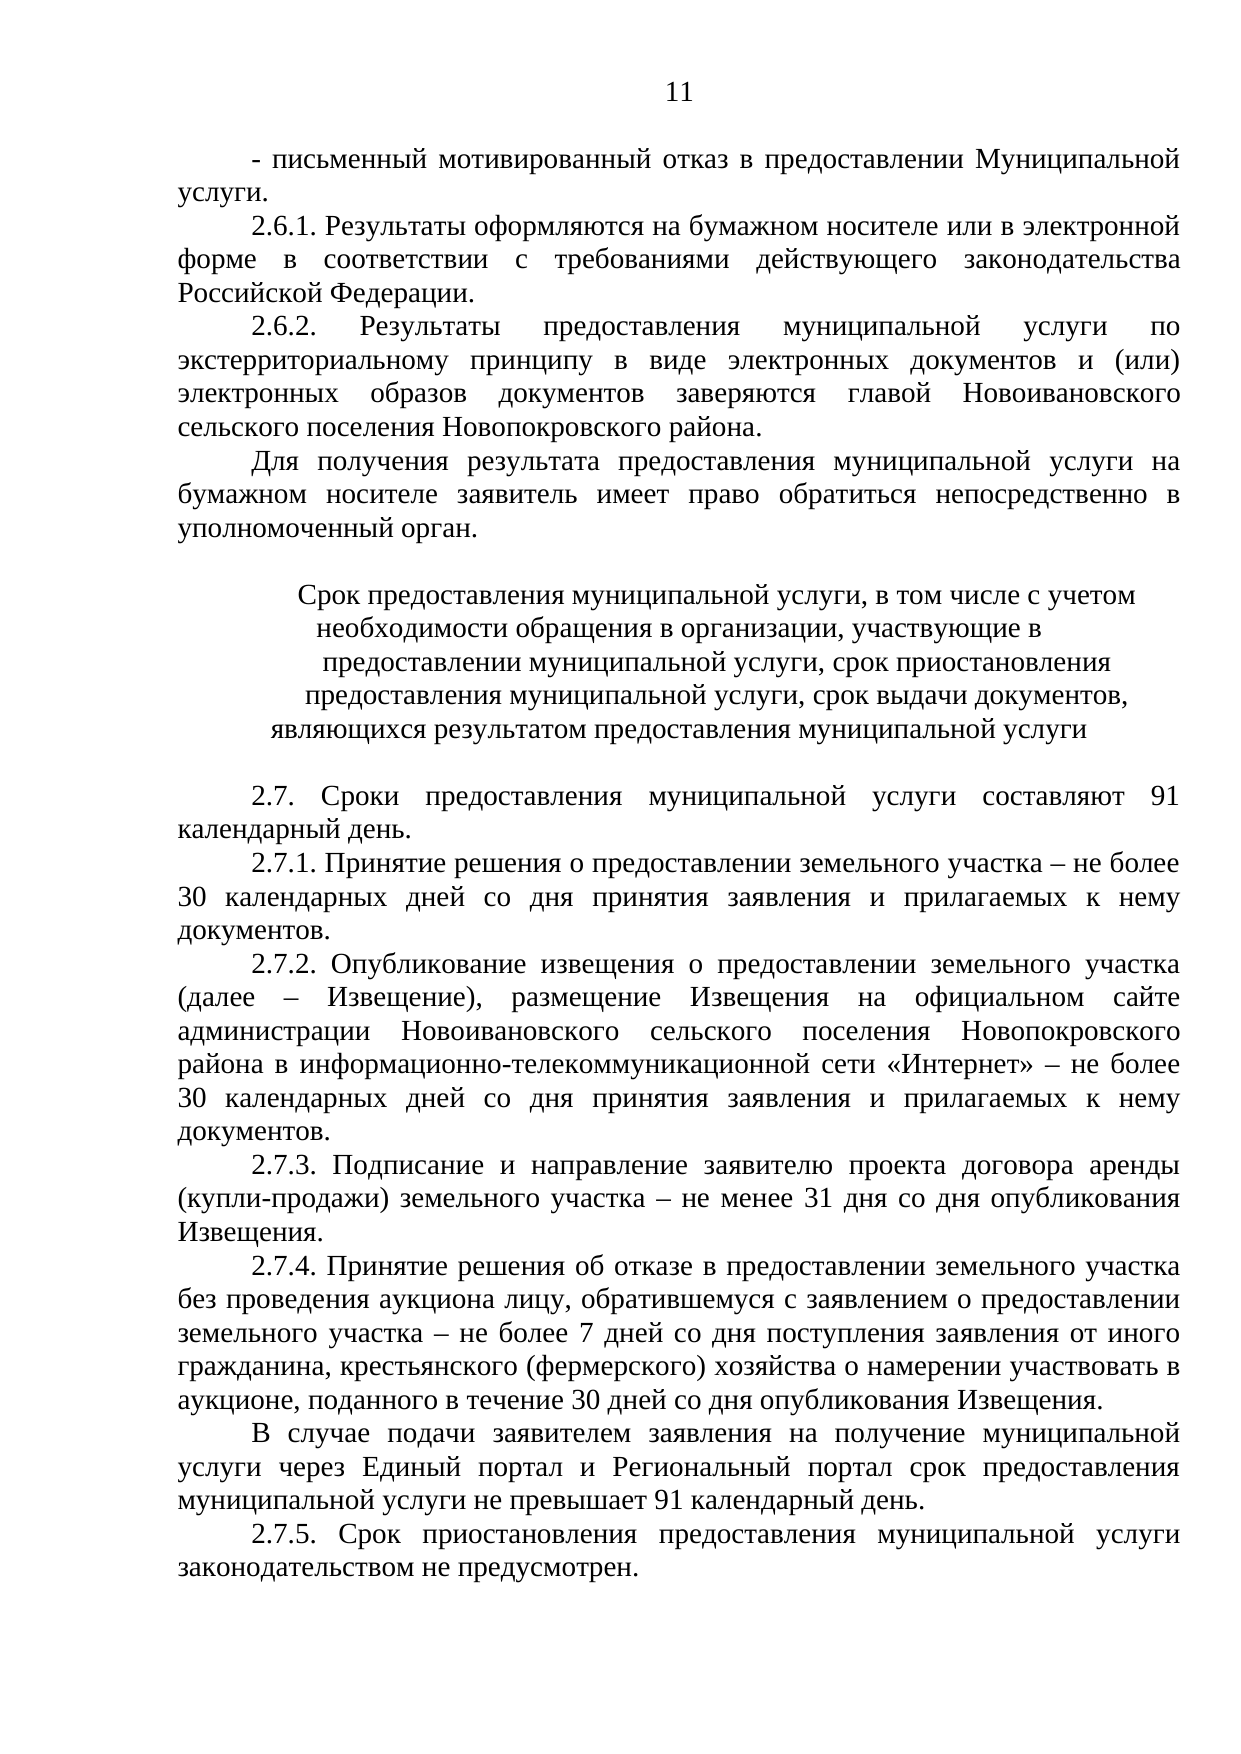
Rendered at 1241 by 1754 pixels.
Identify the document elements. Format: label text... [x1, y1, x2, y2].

text Для получения результата предоставления муниципальной услуги на бумажном носителе заявитель имеет право обратиться непосредственно в уполномоченный орган. [177, 443, 1181, 543]
text предоставления муниципальной услуги, срок выдачи документов, [177, 677, 1181, 711]
text - письменный мотивированный отказ в предоставлении Муниципальной услуги. [177, 141, 1181, 208]
text Срок предоставления муниципальной услуги, в том числе с учетом необходимости обращения в организации, участвующие в [177, 577, 1181, 644]
text 2.7. Сроки предоставления муниципальной услуги составляют 91 календарный день. [177, 778, 1181, 845]
text являющихся результатом предоставления муниципальной услуги [177, 711, 1181, 744]
text 2.6.1. Результаты оформляются на бумажном носителе или в электронной форме в соответствии с требованиями действующего законодательства Российской Федерации. [177, 208, 1181, 308]
text предоставлении муниципальной услуги, срок приостановления [177, 644, 1181, 677]
text 2.7.1. Принятие решения о предоставлении земельного участка – не более 30 календарных дней со дня принятия заявления и прилагаемых к нему документов. [177, 845, 1181, 946]
text 2.7.2. Опубликование извещения о предоставлении земельного участка (далее – Извещение), размещение Извещения на официальном сайте администрации Новоивановского сельского поселения Новопокровского района в информационно-телекоммуникационной сети «Интернет» – не более 30 календарных дней со дня принятия заявления и прилагаемых к нему документов. [177, 946, 1181, 1147]
text В случае подачи заявителем заявления на получение муниципальной услуги через Единый портал и Региональный портал срок предоставления муниципальной услуги не превышает 91 календарный день. [177, 1415, 1181, 1516]
text 2.6.2. Результаты предоставления муниципальной услуги по экстерриториальному принципу в виде электронных документов и (или) электронных образов документов заверяются главой Новоивановского сельского поселения Новопокровского района. [177, 308, 1181, 443]
text 2.7.4. Принятие решения об отказе в предоставлении земельного участка без проведения аукциона лицу, обратившемуся с заявлением о предоставлении земельного участка – не более 7 дней со дня поступления заявления от иного гражданина, крестьянского (фермерского) хозяйства о намерении участвовать в аукционе, поданного в течение 30 дней со дня опубликования Извещения. [177, 1248, 1181, 1415]
text 2.7.3. Подписание и направление заявителю проекта договора аренды (купли-продажи) земельного участка – не менее 31 дня со дня опубликования Извещения. [177, 1147, 1181, 1248]
text 2.7.5. Срок приостановления предоставления муниципальной услуги законодательством не предусмотрен. [177, 1516, 1181, 1583]
